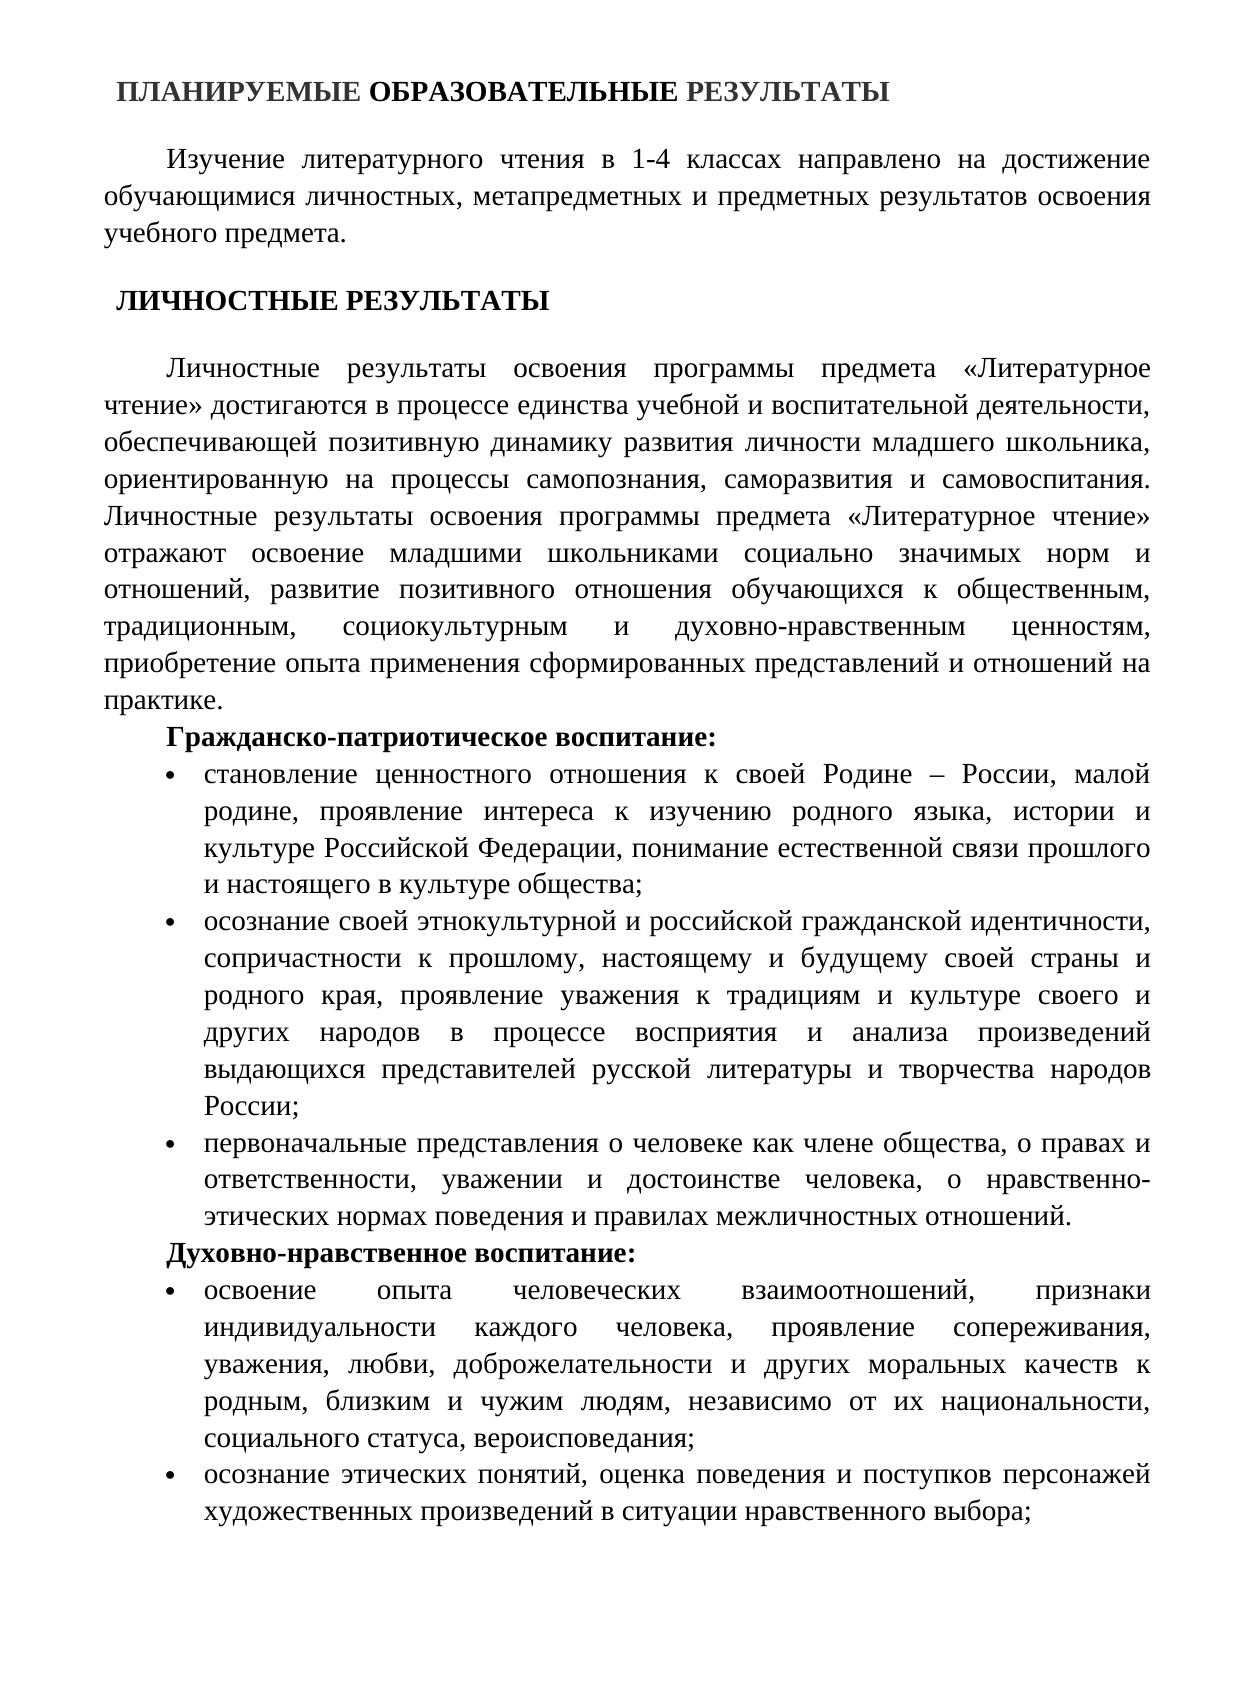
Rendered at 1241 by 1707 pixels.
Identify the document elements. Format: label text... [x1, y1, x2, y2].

list становление ценностного отношения к своей Родине – России, малой родине, проявление интереса к изучению родного языка, истории и культуре Российской Федерации, понимание естественной связи прошлого и настоящего в культуре общества; [166, 756, 1152, 900]
text Гражданско-патриотическое воспитание: [103, 719, 1152, 753]
text ПЛАНИРУЕМЫЕ ОБРАЗОВАТЕЛЬНЫЕ РЕЗУЛЬТАТЫ [116, 74, 1152, 107]
text Личностные результаты освоения программы предмета «Литературное чтение» достигаются в процессе единства учебной и воспитательной деятельности, обеспечивающей позитивную динамику развития личности младшего школьника, ориентированную на процессы самопознания, саморазвития и самовоспитания. Личностные результаты освоения программы предмета «Литературное чтение» отражают освоение младшими школьниками социально значимых норм и отношений, развитие позитивного отношения обучающихся к общественным, традиционным, социокультурным и духовно-нравственным ценностям, приобретение опыта применения сформированных представлений и отношений на практике. [103, 350, 1152, 716]
list первоначальные представления о человеке как члене общества, о правах и ответственности, уважении и достоинстве человека, о нравственно-этических нормах поведения и правилах межличностных отношений. [166, 1125, 1152, 1232]
list освоение опыта человеческих взаимоотношений, признаки индивидуальности каждого человека, проявление сопереживания, уважения, любви, доброжелательности и других моральных качеств к родным, близким и чужим людям, независимо от их национальности, социального статуса, вероисповедания; [166, 1272, 1152, 1453]
text Духовно-нравственное воспитание: [103, 1235, 1152, 1269]
text Изучение литературного чтения в 1-4 классах направлено на достижение обучающимися личностных, метапредметных и предметных результатов освоения учебного предмета. [103, 141, 1152, 249]
list осознание этических понятий, оценка поведения и поступков персонажей художественных произведений в ситуации нравственного выбора; [166, 1457, 1152, 1527]
text ЛИЧНОСТНЫЕ РЕЗУЛЬТАТЫ [116, 283, 1152, 316]
list осознание своей этнокультурной и российской гражданской идентичности, сопричастности к прошлому, настоящему и будущему своей страны и родного края, проявление уважения к традициям и культуре своего и других народов в процессе восприятия и анализа произведений выдающихся представителей русской литературы и творчества народов России; [166, 903, 1152, 1121]
